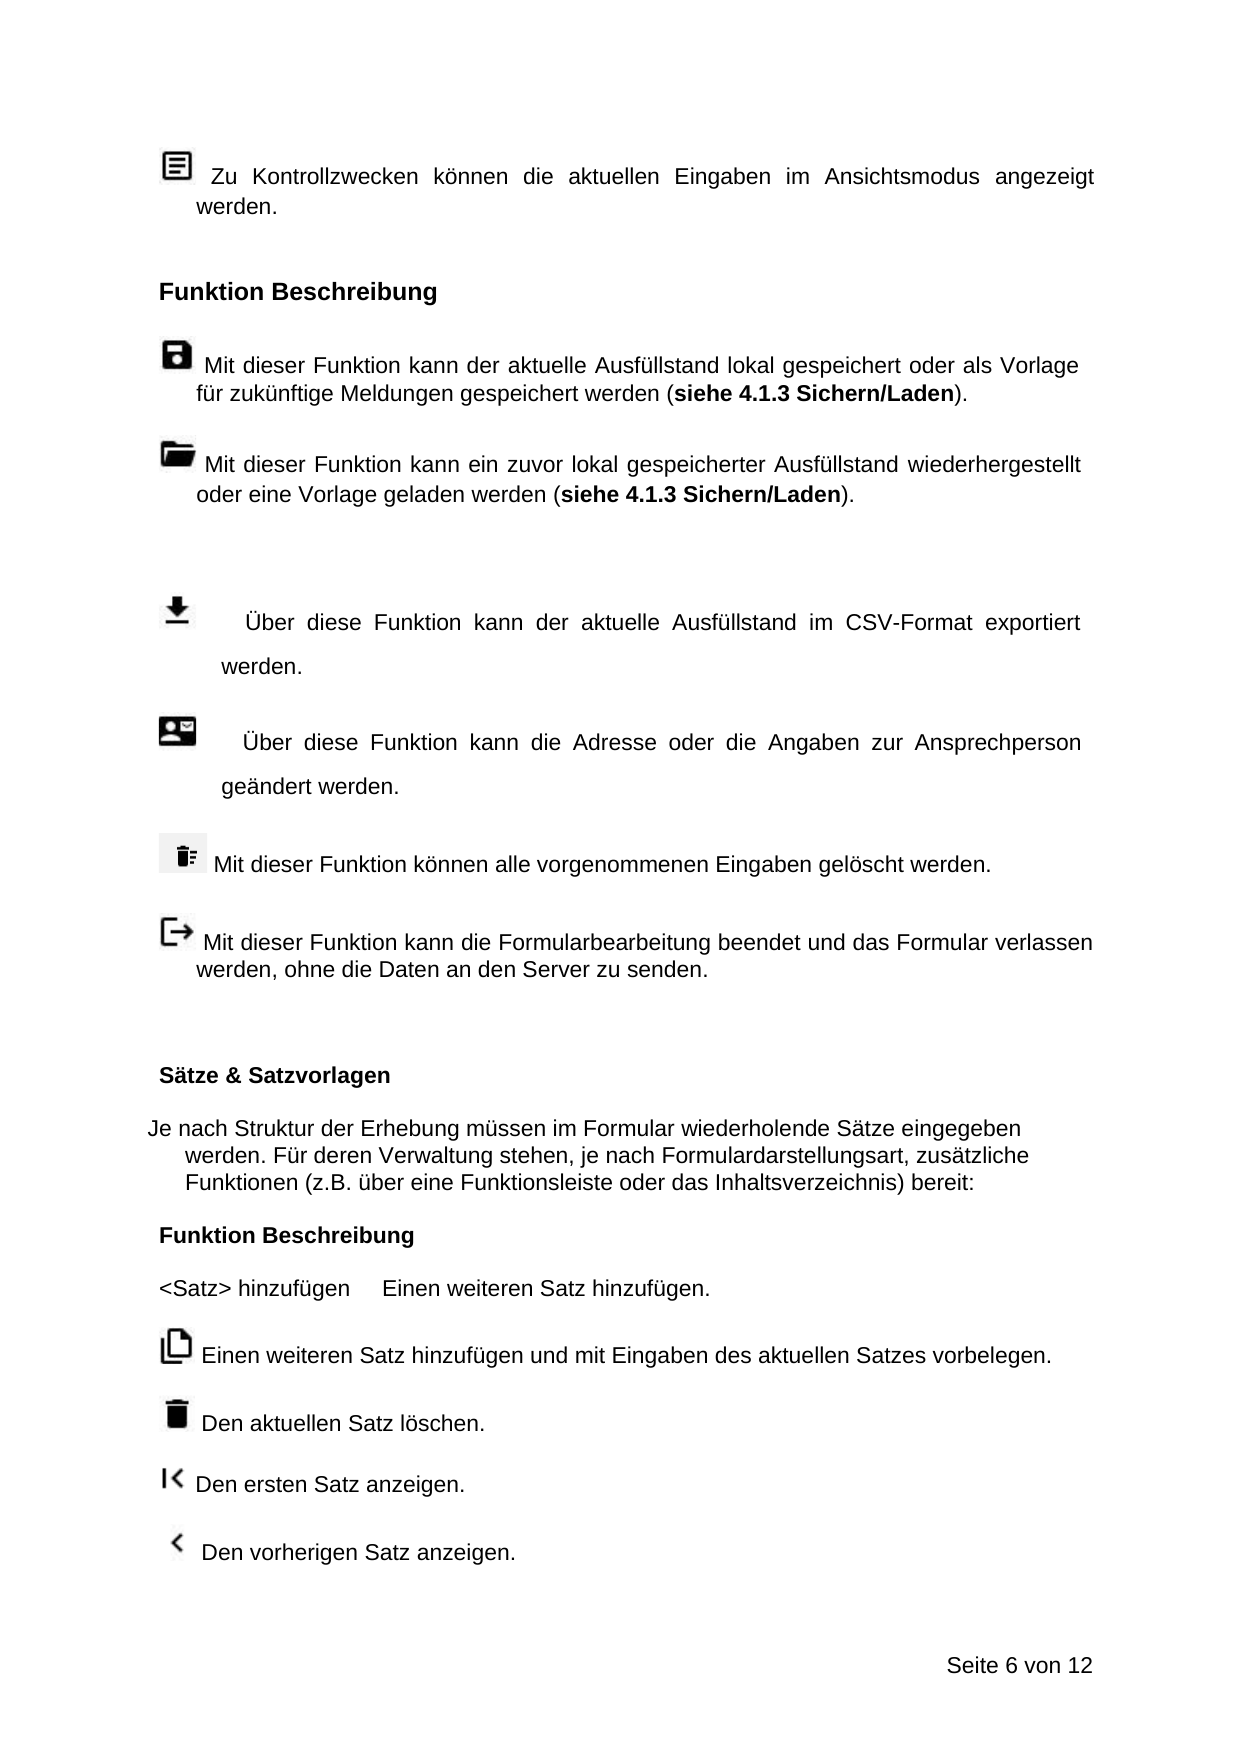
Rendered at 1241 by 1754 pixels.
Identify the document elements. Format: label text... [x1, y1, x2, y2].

picture [158, 833, 208, 873]
text Mit dieser Funktion kann die Formularbearbeitung beendet und das Formular verlassen werden, ohne die Daten an den Server zu senden. [159, 913, 1094, 983]
text Sätze & Satzvorlagen [159, 1062, 1094, 1088]
subtitle Funktion Beschreibung [159, 277, 1099, 306]
text Mit dieser Funktion kann der aktuelle Ausfüllstand lokal gespeichert oder als Vorlage für zukünftige Meldungen gespeichert werden (siehe 4.1.3 Sichern/Laden). [159, 337, 1081, 406]
picture [158, 147, 197, 185]
text Den aktuellen Satz löschen. [159, 1395, 1094, 1436]
text Mit dieser Funktion können alle vorgenommenen Eingaben gelöscht werden. [159, 833, 1094, 878]
text Über diese Funktion kann der aktuelle Ausfüllstand im CSV-Format exportiert werden. [159, 593, 1094, 683]
text Einen weiteren Satz hinzufügen und mit Eingaben des aktuellen Satzes vorbelegen. [159, 1328, 1094, 1369]
text Mit dieser Funktion kann ein zuvor lokal gespeicherter Ausfüllstand wiederhergestellt oder eine Vorlage geladen werden (siehe 4.1.3 Sichern/Laden). [159, 436, 1081, 507]
text Über diese Funktion kann die Adresse oder die Angaben zur Ansprechperson geändert werden. [159, 713, 1094, 803]
text Den ersten Satz anzeigen. [159, 1463, 1094, 1498]
picture [158, 592, 197, 630]
text Funktion Beschreibung [159, 1222, 1094, 1248]
text Den vorherigen Satz anzeigen. [159, 1524, 1094, 1565]
text Je nach Struktur der Erhebung müssen im Formular wiederholende Sätze eingegeben werden. Für deren Verwaltung stehen, je nach Formulardarstellungsart, zusätzliche Funktionen (z.B. über eine Funktionsleiste oder das Inhaltsverzeichnis) bereit: [147, 1115, 1094, 1196]
picture [158, 913, 197, 951]
picture [158, 435, 197, 473]
picture [158, 712, 197, 751]
text Zu Kontrollzwecken können die aktuellen Eingaben im Ansichtsmodus angezeigt werden. [159, 148, 1094, 219]
text <Satz> hinzufügen Einen weiteren Satz hinzufügen. [159, 1275, 1094, 1301]
picture [158, 336, 197, 374]
